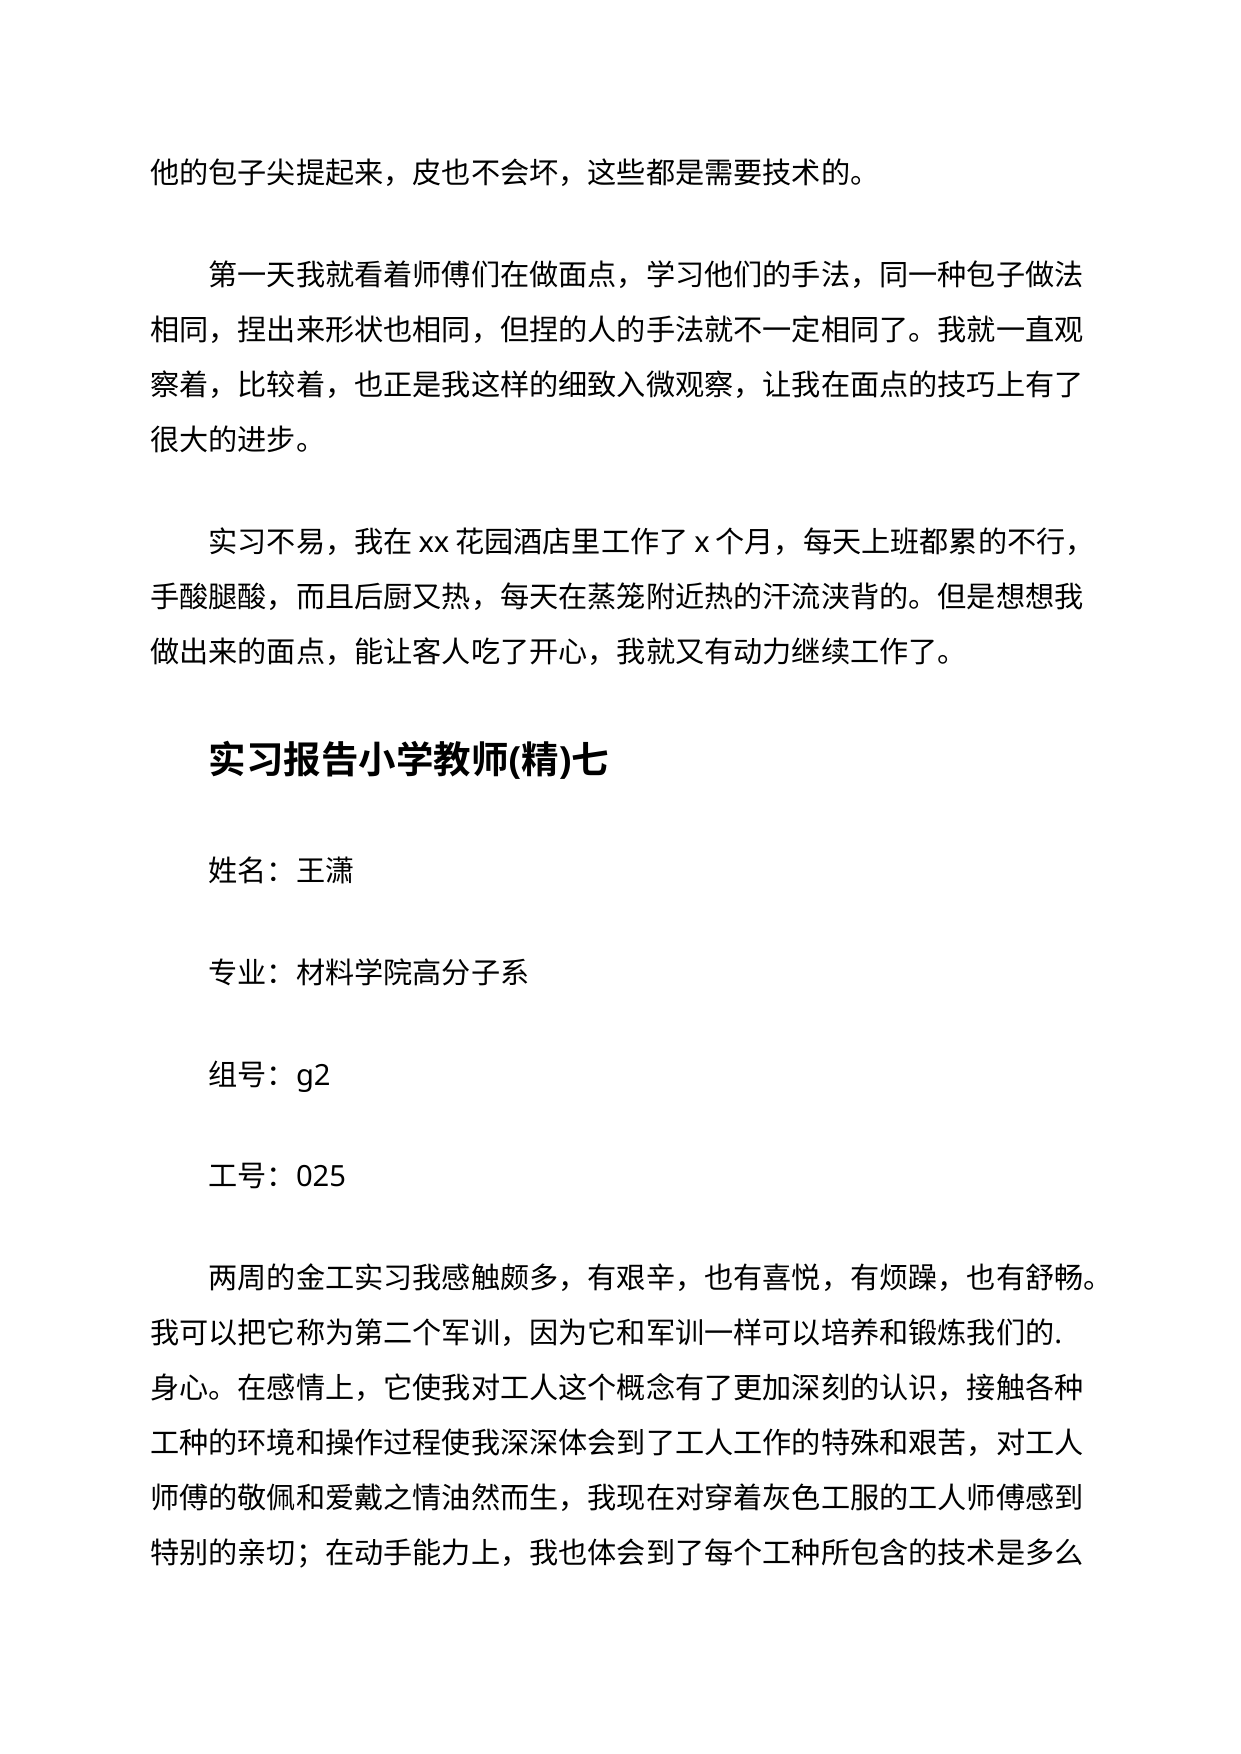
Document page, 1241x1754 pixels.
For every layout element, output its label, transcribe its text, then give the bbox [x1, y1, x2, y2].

text 组号：g2 [150, 1051, 1090, 1093]
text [150, 150, 1090, 192]
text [150, 1255, 1090, 1572]
text 工号：025 [150, 1153, 1090, 1195]
text 姓名：王潇 [150, 847, 1090, 890]
text 实习报告小学教师(精)七 [150, 730, 1090, 784]
text 实习不易，我在xx花园酒店里工作了x个月，每天上班都累的不行，手酸腿酸，而且后厨又热，每天在蒸笼附近热的汗流浃背的。但是想想我做出来的面点，能让客人吃了开心，我就又有动力继续工作了。 [150, 518, 1090, 670]
text 第一天我就看着师傅们在做面点，学习他们的手法，同一种包子做法相同，捏出来形状也相同，但捏的人的手法就不一定相同了。我就一直观察着，比较着，也正是我这样的细致入微观察，让我在面点的技巧上有了很大的进步。 [150, 252, 1090, 459]
text 专业：材料学院高分子系 [150, 949, 1090, 992]
